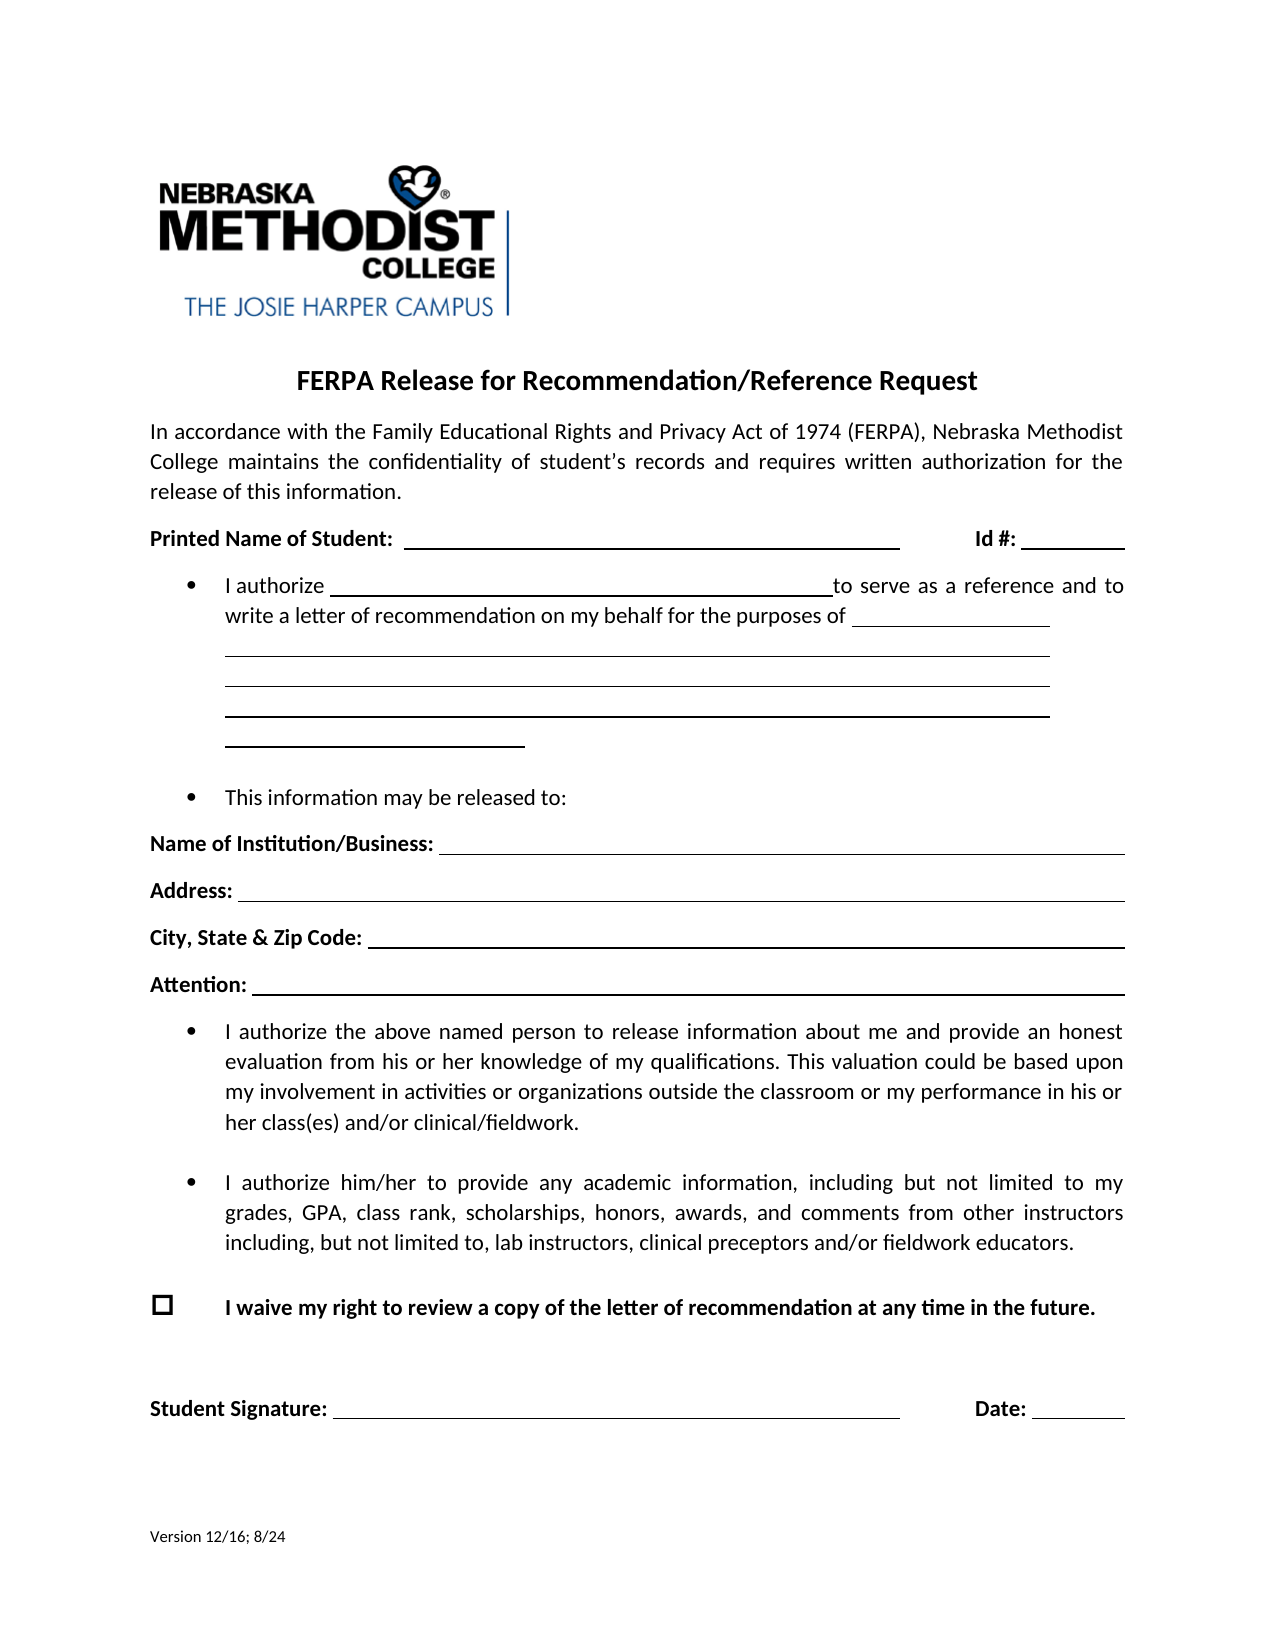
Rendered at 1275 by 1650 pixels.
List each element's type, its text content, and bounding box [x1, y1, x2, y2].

text Printed Name of Student: Id #: [150, 524, 1125, 552]
text Attention: [150, 970, 1125, 998]
text Name of Institution/Business: [150, 829, 1125, 857]
text FERPA Release for Recommendation/Reference Request [150, 362, 1125, 397]
text In accordance with the Family Educational Rights and Privacy Act of 1974 (FERPA), Nebraska Methodist College maintains the confidentiality of student’s records and requires written authorization for the release of this information. [150, 417, 1125, 505]
text Address: [150, 876, 1125, 904]
list I authorize him/her to provide any academic information, including but not limited to my grades, GPA, class rank, scholarships, honors, awards, and comments from other instructors including, but not limited to, lab instructors, clinical preceptors and/or fieldwork educators. [187, 1168, 1125, 1256]
text Student Signature: Date: [150, 1394, 1125, 1422]
text City, State & Zip Code: [150, 923, 1125, 951]
text □ I waive my right to review a copy of the letter of recommendation at any time in the future. [150, 1275, 1125, 1326]
list This information may be released to: [187, 783, 1125, 811]
list I authorize the above named person to release information about me and provide an honest evaluation from his or her knowledge of my qualifications. This valuation could be based upon my involvement in activities or organizations outside the classroom or my performance in his or her class(es) and/or clinical/fieldwork. [187, 1017, 1125, 1136]
list I authorize to serve as a reference and to write a letter of recommendation on my behalf for the purposes of [187, 571, 1125, 750]
picture [150, 150, 528, 343]
